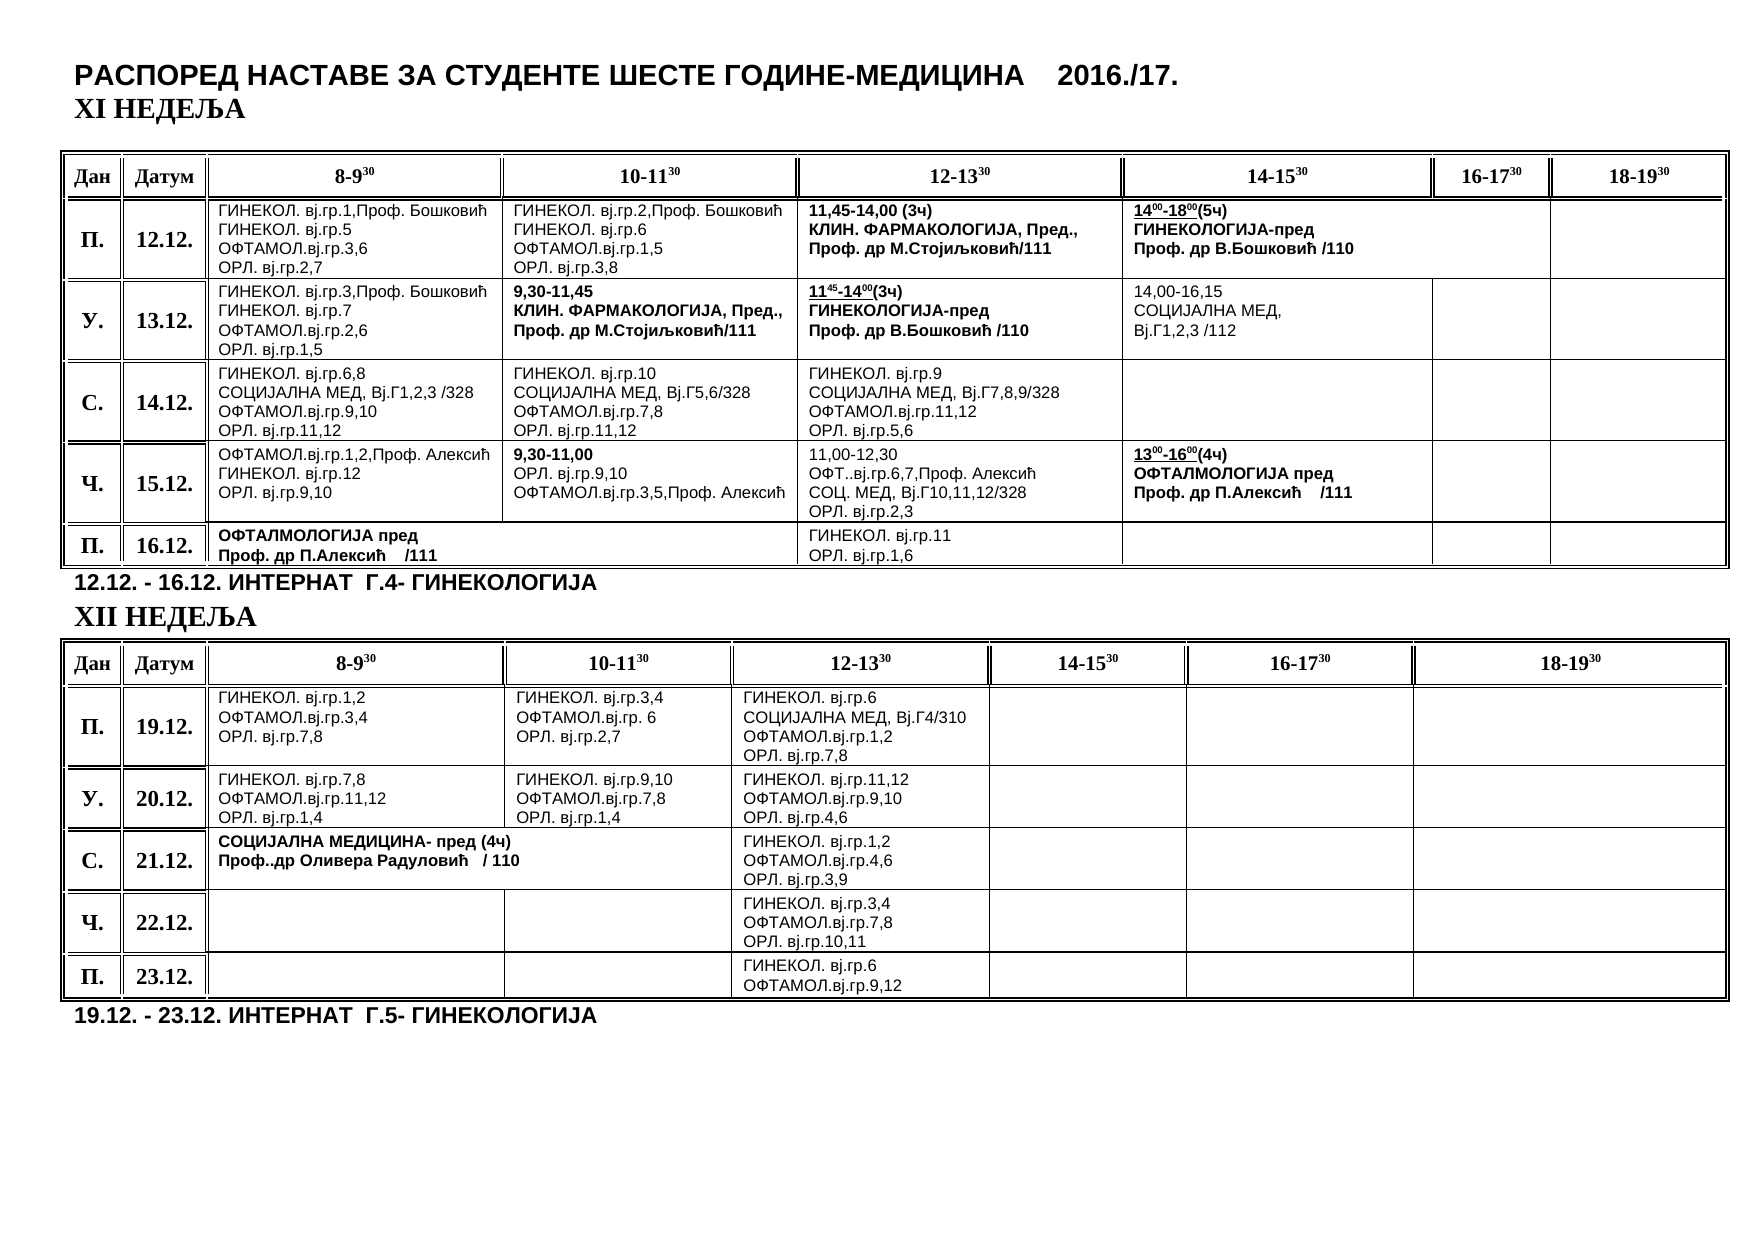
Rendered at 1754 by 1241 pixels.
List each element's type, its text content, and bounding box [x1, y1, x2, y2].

table_cell [1551, 279, 1725, 359]
table_cell [1123, 523, 1432, 564]
table_cell 13.12. [124, 282, 205, 359]
table_cell ГИНЕКОЛ. вј.гр.10 СОЦИЈАЛНА МЕД, Вј.Г5,6/328 ОФТАМОЛ.вј.гр.7,8 ОРЛ. вј.гр.11,12 [503, 360, 797, 440]
table_cell ОФТАМОЛ.вј.гр.1,2,Проф. Алексић ГИНЕКОЛ. вј.гр.12 ОРЛ. вј.гр.9,10 [209, 441, 502, 521]
table_cell СОЦИЈАЛНА МЕДИЦИНА- пред (4ч) Проф..др Оливера Радуловић / 110 [209, 828, 731, 889]
table_cell [1414, 684, 1728, 765]
table_cell [207, 953, 504, 997]
table_cell [990, 766, 1186, 827]
table_header 12-1330 [797, 152, 1122, 196]
table_cell 14,00-16,15 СОЦИЈАЛНА МЕД, Вј.Г1,2,3 /112 [1123, 279, 1432, 359]
table_cell 9,30-11,45 КЛИН. ФАРМАКОЛОГИЈА, Пред., Проф. др М.Стојиљковић/111 [503, 279, 797, 359]
table_cell ГИНЕКОЛ. вј.гр.6 СОЦИЈАЛНА МЕД, Вј.Г4/310 ОФТАМОЛ.вј.гр.1,2 ОРЛ. вј.гр.7,8 [732, 688, 989, 765]
table_cell [1433, 523, 1550, 564]
table_cell ГИНЕКОЛ. вј.гр.7,8 ОФТАМОЛ.вј.гр.11,12 ОРЛ. вј.гр.1,4 [209, 766, 504, 827]
table_header 14-1530 [989, 640, 1186, 683]
table_cell 21.12. [124, 832, 205, 889]
table_header 10-1130 [502, 155, 797, 196]
table_header Датум [122, 152, 207, 196]
table_cell 15.12. [124, 445, 205, 521]
table_cell [1187, 953, 1413, 997]
table_cell П. [63, 951, 122, 997]
table_cell [1551, 360, 1725, 440]
table_cell ГИНЕКОЛ. вј.гр.3,4 ОФТАМОЛ.вј.гр.7,8 ОРЛ. вј.гр.10,11 [732, 890, 989, 951]
table_cell [1433, 360, 1550, 440]
table_cell [1414, 953, 1725, 997]
table_cell П. [63, 521, 122, 564]
table_cell ОФТАЛМОЛОГИЈА пред Проф. др П.Алексић /111 [207, 523, 797, 564]
table_cell ГИНЕКОЛ. вј.гр.3,Проф. Бошковић ГИНЕКОЛ. вј.гр.7 ОФТАМОЛ.вј.гр.2,6 ОРЛ. вј.гр.1,5 [209, 279, 502, 359]
table_cell ГИНЕКОЛ. вј.гр.9 СОЦИЈАЛНА МЕД, Вј.Г7,8,9/328 ОФТАМОЛ.вј.гр.11,12 ОРЛ. вј.гр.5,6 [798, 360, 1122, 440]
table_cell [1123, 360, 1432, 440]
table_cell 1400-1800(5ч) ГИНЕКОЛОГИЈА-пред Проф. др В.Бошковић /110 [1123, 201, 1550, 277]
table_header Дан [63, 152, 122, 196]
table_cell У. [63, 278, 122, 359]
table_header 8-930 [207, 152, 502, 196]
table_cell 23.12. [122, 953, 207, 997]
table_cell 22.12. [124, 894, 205, 951]
table_cell ГИНЕКОЛ. вј.гр.6,8 СОЦИЈАЛНА МЕД, Вј.Г1,2,3 /328 ОФТАМОЛ.вј.гр.9,10 ОРЛ. вј.гр.11,12 [209, 360, 502, 440]
table_cell [1414, 828, 1725, 889]
table_cell Ч. [63, 889, 122, 951]
table_cell 1300-1600(4ч) ОФТАЛМОЛОГИЈА пред Проф. др П.Алексић /111 [1123, 441, 1432, 521]
table_cell [1433, 441, 1550, 521]
table_cell [990, 953, 1186, 997]
table_header 10-1130 [505, 640, 732, 683]
table_cell У. [63, 765, 122, 827]
table_cell [505, 953, 731, 997]
table_cell ГИНЕКОЛ. вј.гр.11,12 ОФТАМОЛ.вј.гр.9,10 ОРЛ. вј.гр.4,6 [732, 766, 989, 827]
table_cell П. [63, 196, 122, 277]
table_cell ГИНЕКОЛ. вј.гр.9,10 ОФТАМОЛ.вј.гр.7,8 ОРЛ. вј.гр.1,4 [505, 766, 731, 827]
table_cell [1414, 766, 1725, 827]
table_cell [1414, 890, 1725, 951]
text 19.12. - 23.12. ИНТЕРНАТ Г.5- ГИНЕКОЛОГИЈА [74, 1002, 1683, 1028]
table_cell [1551, 196, 1728, 277]
table_cell [1187, 766, 1413, 827]
text XII НЕДЕЉА [74, 599, 1683, 633]
table_cell ГИНЕКОЛ. вј.гр.11 ОРЛ. вј.гр.1,6 [798, 523, 1122, 564]
table_cell 19.12. [124, 688, 205, 765]
table_cell ГИНЕКОЛ. вј.гр.1,Проф. Бошковић ГИНЕКОЛ. вј.гр.5 ОФТАМОЛ.вј.гр.3,6 ОРЛ. вј.гр.2,7 [209, 201, 502, 277]
table_cell [209, 890, 504, 951]
table_cell ГИНЕКОЛ. вј.гр.6 ОФТАМОЛ.вј.гр.9,12 [732, 953, 989, 997]
table_header 8-930 [207, 640, 505, 683]
table_cell 11,00-12,30 ОФТ..вј.гр.6,7,Проф. Алексић СОЦ. МЕД, Вј.Г10,11,12/328 ОРЛ. вј.гр.2,3 [798, 441, 1122, 521]
table_header Дан [63, 640, 122, 683]
table_cell [1187, 688, 1413, 765]
table_cell [990, 688, 1186, 765]
table_cell [1433, 279, 1550, 359]
table_cell 9,30-11,00 ОРЛ. вј.гр.9,10 ОФТАМОЛ.вј.гр.3,5,Проф. Алексић [503, 441, 797, 521]
table_header 18-1930 [1414, 643, 1725, 683]
table_cell [990, 890, 1186, 951]
table_cell С. [63, 359, 122, 440]
table_header 12-1330 [732, 642, 989, 683]
table_header 18-1930 [1550, 152, 1728, 196]
table_header 14-1530 [1122, 152, 1432, 196]
table_cell 1145-1400(3ч) ГИНЕКОЛОГИЈА-пред Проф. др В.Бошковић /110 [798, 279, 1122, 359]
table_cell С. [63, 827, 122, 889]
table_cell ГИНЕКОЛ. вј.гр.1,2 ОФТАМОЛ.вј.гр.3,4 ОРЛ. вј.гр.7,8 [209, 688, 504, 765]
table_header 16-1730 [1186, 640, 1413, 683]
table_cell 16.12. [122, 523, 207, 564]
text 12.12. - 16.12. ИНТЕРНАТ Г.4- ГИНЕКОЛОГИЈА [74, 569, 1683, 596]
table_cell [990, 828, 1186, 889]
text XI НЕДЕЉА [74, 91, 1683, 124]
table_cell П. [63, 684, 122, 765]
table_cell [1551, 523, 1725, 564]
table_cell ГИНЕКОЛ. вј.гр.2,Проф. Бошковић ГИНЕКОЛ. вј.гр.6 ОФТАМОЛ.вј.гр.1,5 ОРЛ. вј.гр.3,8 [503, 201, 797, 277]
table_cell ГИНЕКОЛ. вј.гр.3,4 ОФТАМОЛ.вј.гр. 6 ОРЛ. вј.гр.2,7 [505, 688, 731, 765]
table_cell ГИНЕКОЛ. вј.гр.1,2 ОФТАМОЛ.вј.гр.4,6 ОРЛ. вј.гр.3,9 [732, 828, 989, 889]
table_cell [505, 890, 731, 951]
table_cell [1551, 441, 1725, 521]
table_cell 11,45-14,00 (3ч) КЛИН. ФАРМАКОЛОГИЈА, Пред., Проф. др М.Стојиљковић/111 [798, 201, 1122, 277]
table_header 16-1730 [1432, 152, 1550, 196]
table_cell 14.12. [124, 363, 205, 440]
table_cell [1187, 828, 1413, 889]
table_cell 12.12. [124, 201, 205, 277]
table_cell 20.12. [124, 770, 205, 827]
table_header Датум [122, 640, 207, 683]
table_cell Ч. [63, 440, 122, 521]
table_cell [1187, 890, 1413, 951]
